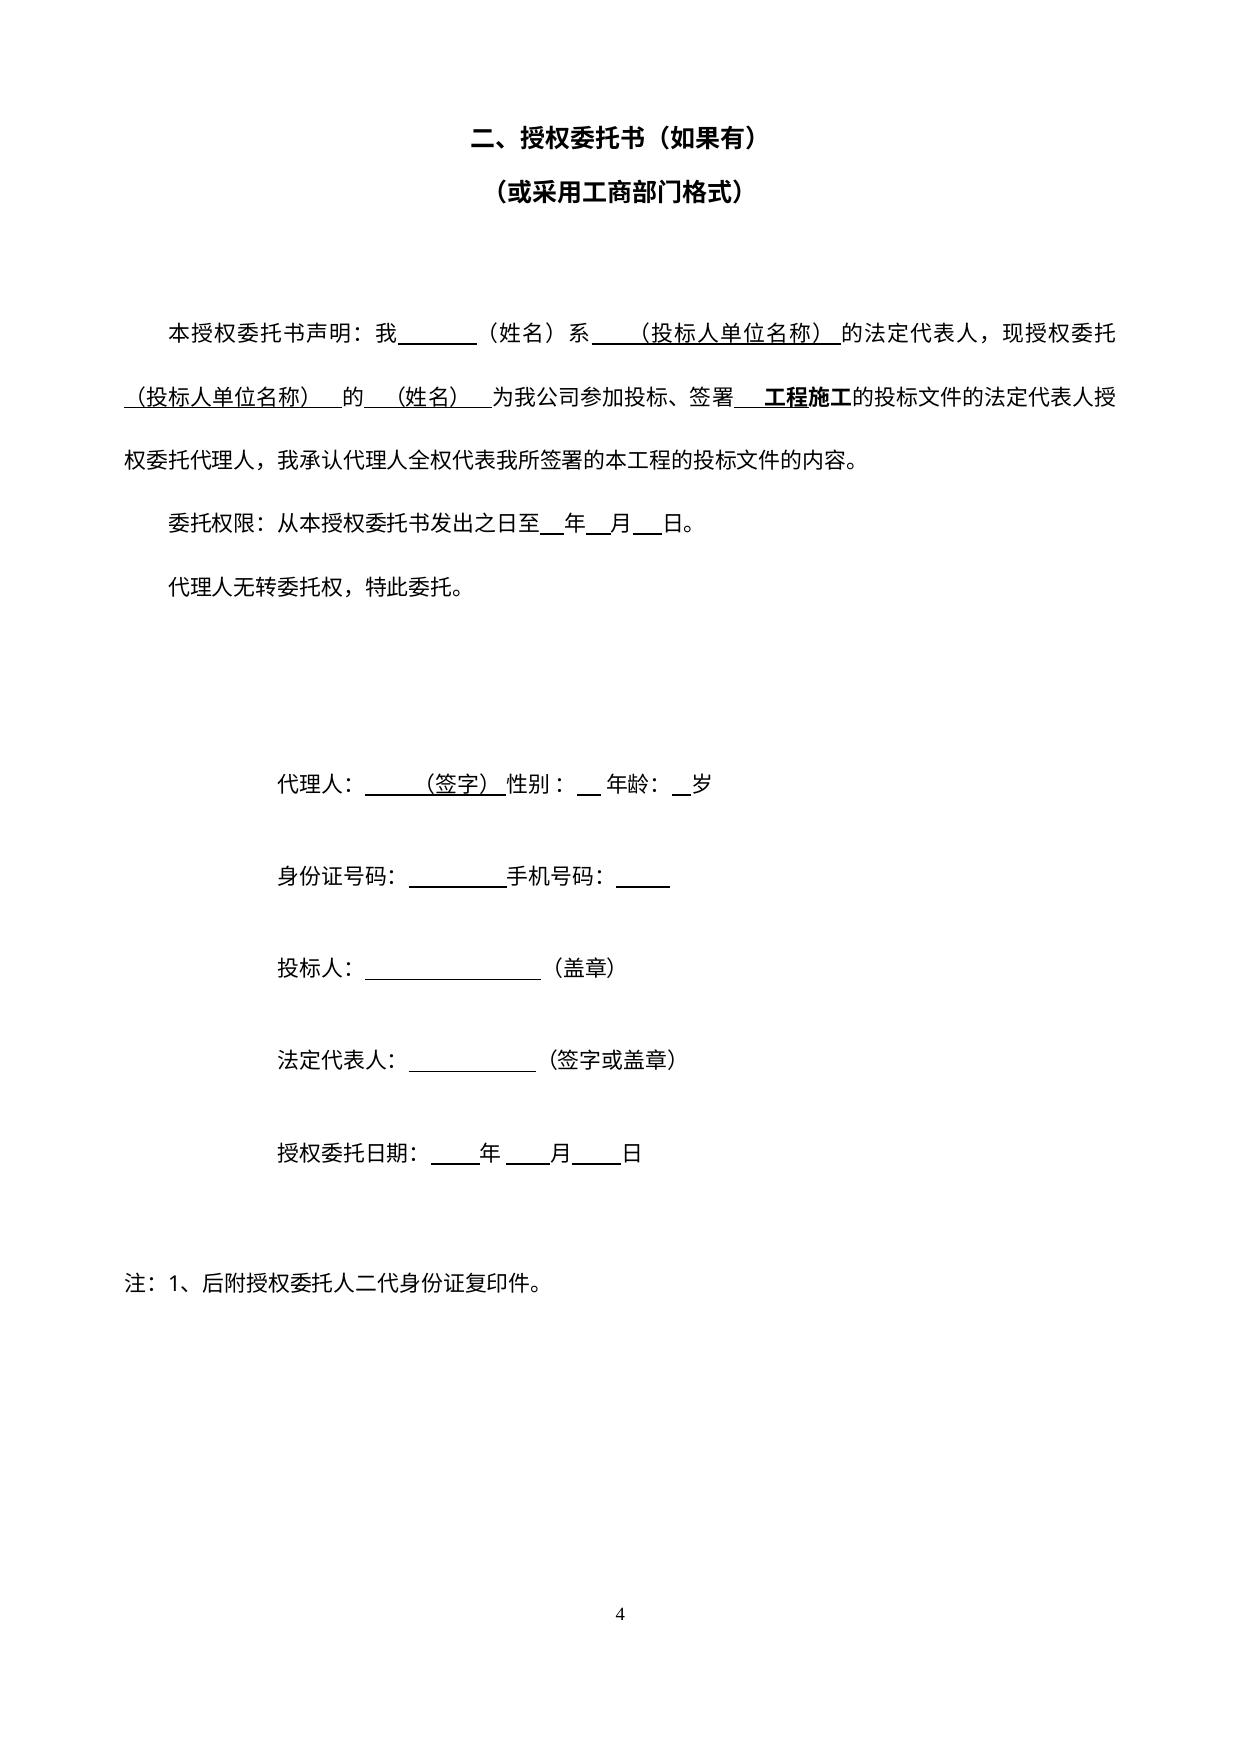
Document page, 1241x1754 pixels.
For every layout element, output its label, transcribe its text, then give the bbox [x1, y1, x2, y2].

text 投标人： （盖章） [124, 951, 1116, 983]
text （或采用工商部门格式） [124, 172, 1116, 209]
text 身份证号码： 手机号码： [124, 859, 1116, 891]
text 代理人无转委托权，特此委托。 [124, 569, 1116, 601]
text 二、授权委托书（如果有） [124, 118, 1116, 154]
text 委托权限：从本授权委托书发出之日至 年 月 日。 [124, 506, 1116, 538]
text 注：1、后附授权委托人二代身份证复印件。 [124, 1266, 1116, 1297]
text 本授权委托书声明：我 （姓名）系 （投标人单位名称） 的法定代表人，现授权委托 （投标人单位名称） 的 （姓名） 为我公司参加投标、签署 工程施工的投标文件的法定代表人授权委托代理人，我承认代理人全权代表我所签署的本工程的投标文件的内容。 [124, 316, 1116, 474]
text 授权委托日期： 年 月 日 [124, 1136, 1116, 1167]
text 代理人： （签字） 性别 ： 年龄： 岁 [124, 767, 1116, 799]
text 法定代表人： （签字或盖章） [124, 1043, 1116, 1075]
